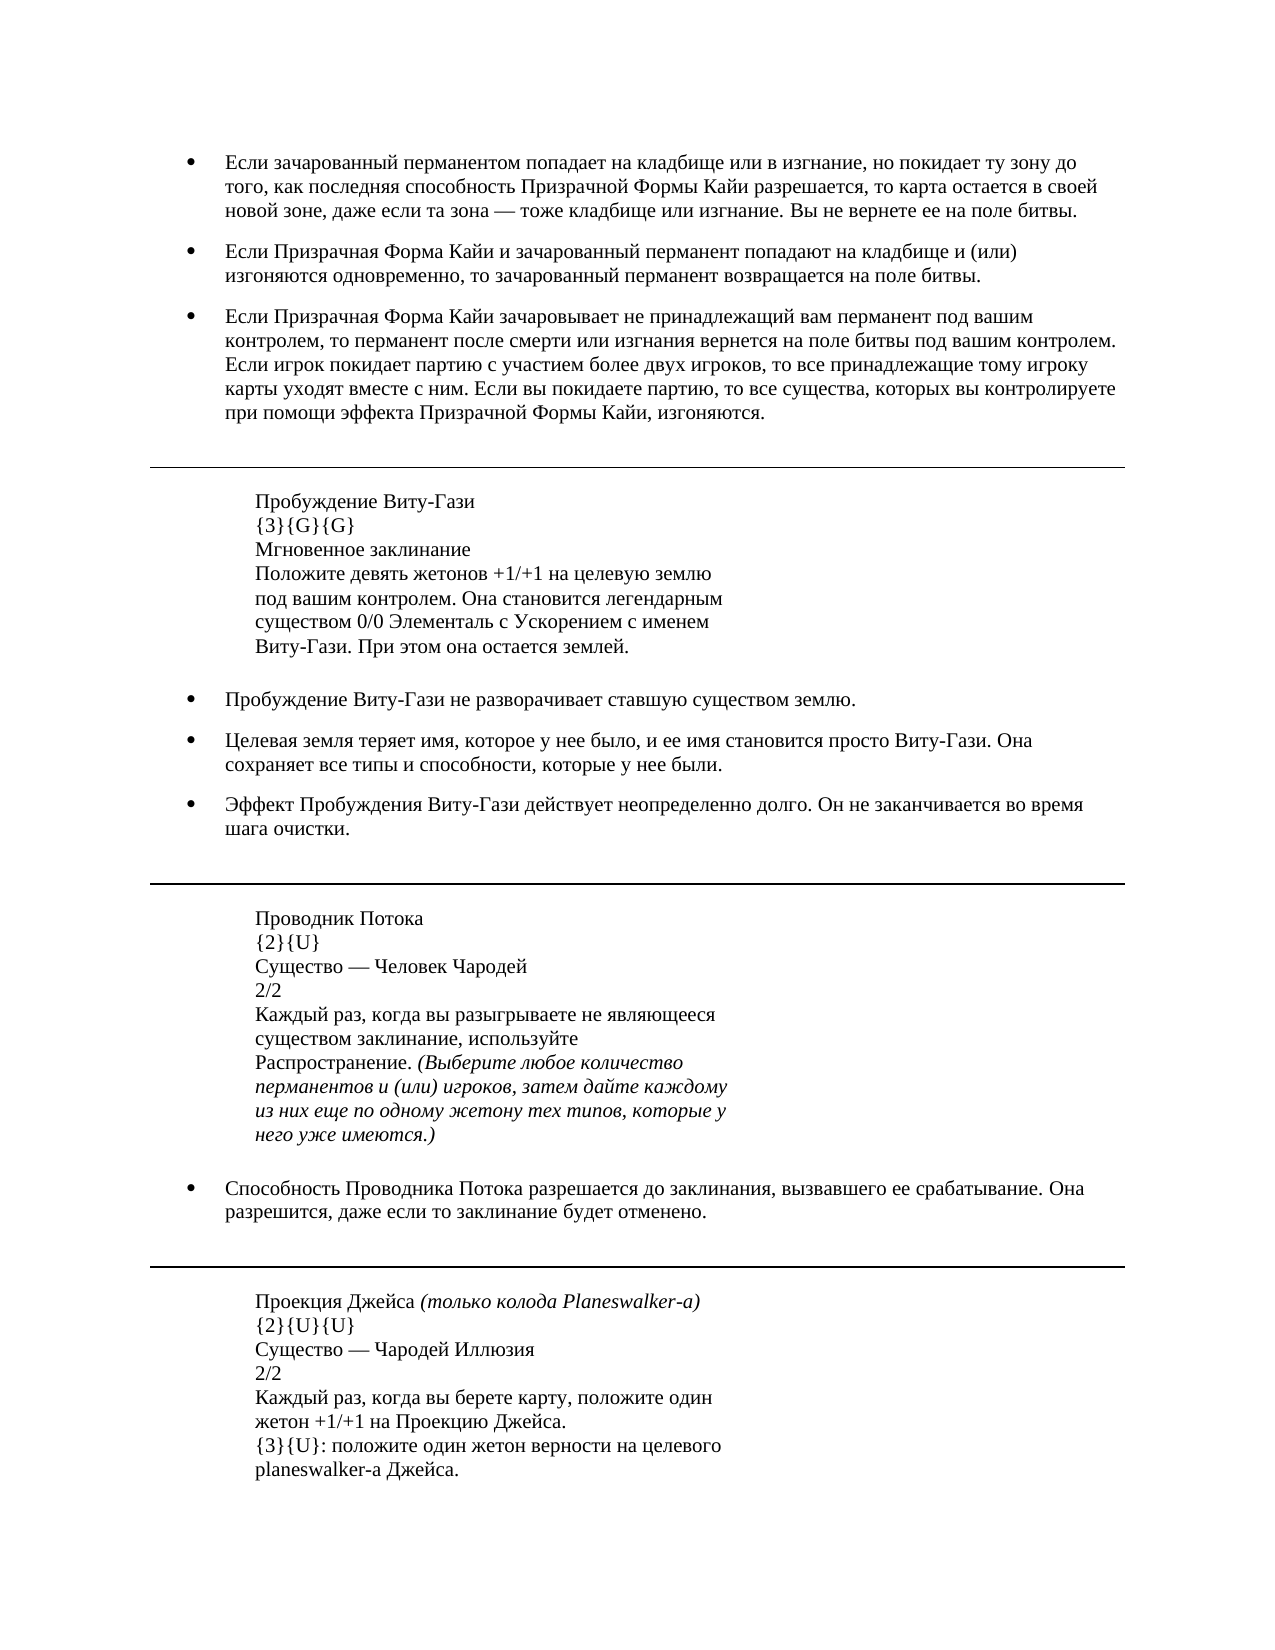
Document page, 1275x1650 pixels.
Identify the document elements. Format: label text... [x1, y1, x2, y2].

list Если Призрачная Форма Кайи и зачарованный перманент попадают на кладбище и (или) изгоняются одновременно, то зачарованный перманент возвращается на поле битвы. [187, 239, 1125, 287]
list Если зачарованный перманентом попадает на кладбище или в изгнание, но покидает ту зону до того, как последняя способность Призрачной Формы Кайи разрешается, то карта остается в своей новой зоне, даже если та зона — тоже кладбище или изгнание. Вы не вернете ее на поле битвы. [187, 150, 1125, 222]
text Пробуждение Виту-Гази {3}{G}{G} Мгновенное заклинание Положите девять жетонов +1/+1 на целевую землю под вашим контролем. Она становится легендарным существом 0/0 Элементаль с Ускорением с именем Виту-Гази. При этом она остается землей. [255, 489, 735, 658]
list Пробуждение Виту-Гази не разворачивает ставшую существом землю. [187, 687, 1125, 711]
text Проводник Потока {2}{U} Существо — Человек Чародей 2/2 Каждый раз, когда вы разыгрываете не являющееся существом заклинание, используйте Распространение. (Выберите любое количество перманентов и (или) игроков, затем дайте каждому из них еще по одному жетону тех типов, которые у него уже имеются.) [255, 906, 735, 1146]
list Способность Проводника Потока разрешается до заклинания, вызвавшего ее срабатывание. Она разрешится, даже если то заклинание будет отменено. [187, 1175, 1125, 1223]
list Эффект Пробуждения Виту-Гази действует неопределенно долго. Он не заканчивается во время шага очистки. [187, 792, 1125, 840]
list Если Призрачная Форма Кайи зачаровывает не принадлежащий вам перманент под вашим контролем, то перманент после смерти или изгнания вернется на поле битвы под вашим контролем. Если игрок покидает партию с участием более двух игроков, то все принадлежащие тому игроку карты уходят вместе с ним. Если вы покидаете партию, то все существа, которых вы контролируете при помощи эффекта Призрачной Формы Кайи, изгоняются. [187, 304, 1125, 424]
text Проекция Джейса (только колода Planeswalker-а) {2}{U}{U} Существо — Чародей Иллюзия 2/2 Каждый раз, когда вы берете карту, положите один жетон +1/+1 на Проекцию Джейса. {3}{U}: положите один жетон верности на целевого planeswalker-а Джейса. [255, 1289, 735, 1481]
list Целевая земля теряет имя, которое у нее было, и ее имя становится просто Виту-Гази. Она сохраняет все типы и способности, которые у нее были. [187, 727, 1125, 776]
